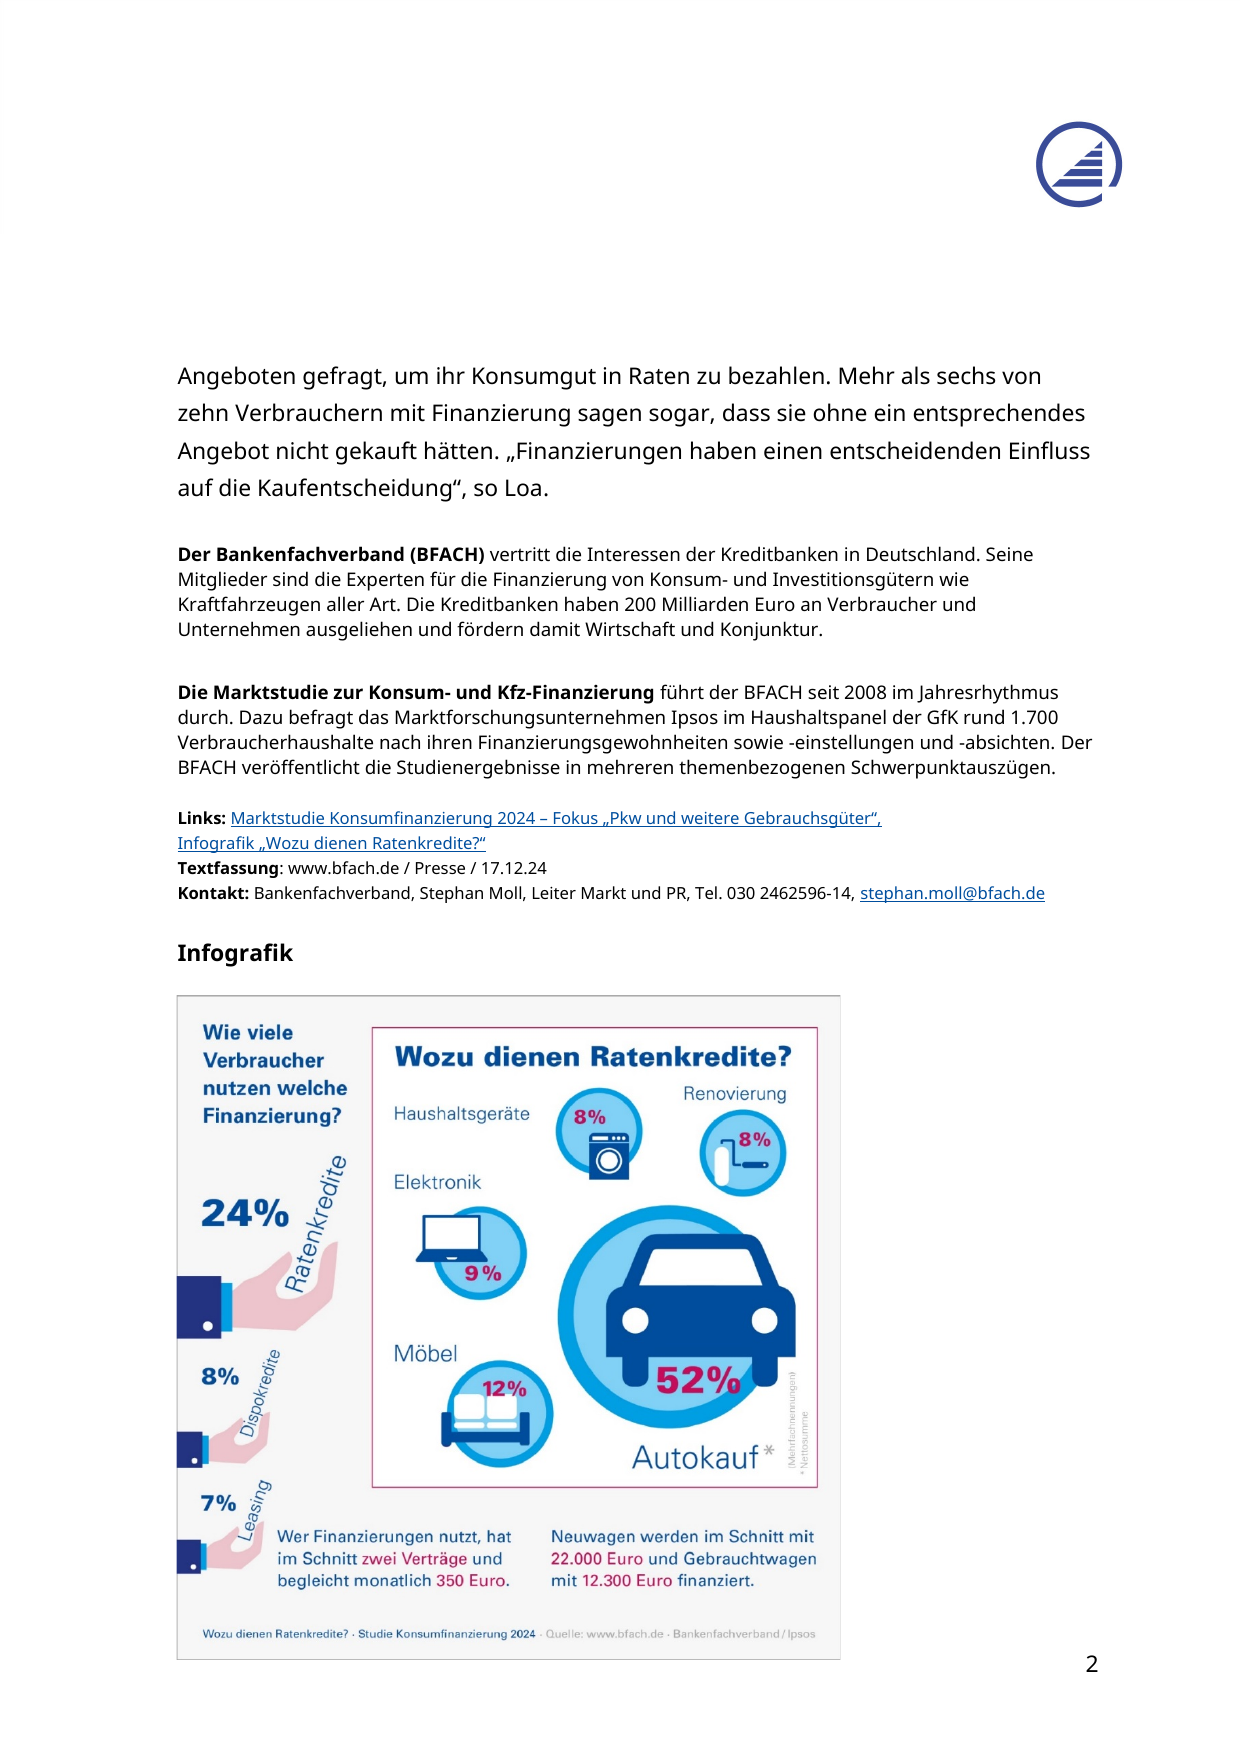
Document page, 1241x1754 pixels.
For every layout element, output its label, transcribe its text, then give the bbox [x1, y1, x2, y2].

picture [176, 995, 841, 1660]
text Infografik [177, 942, 1098, 967]
text Die Marktstudie zur Konsum- und Kfz-Finanzierung führt der BFACH seit 2008 im Jahresrhythmus durch. Dazu befragt das Marktforschungsunternehmen Ipsos im Haushaltspanel der GfK rund 1.700 Verbraucherhaushalte nach ihren Finanzierungsgewohnheiten sowie -einstellungen und -absichten. Der BFACH veröffentlicht die Studienergebnisse in mehreren themenbezogenen Schwerpunktauszügen. Links: Marktstudie Konsumfinanzierung 2024 – Fokus „Pkw und weitere Gebrauchsgüter“, Infografik „Wozu dienen Ratenkredite?“ Textfassung: www.bfach.de / Presse / 17.12.24 Kontakt: Bankenfachverband, Stephan Moll, Leiter Markt und PR, Tel. 030 2462596-14, stephan.moll@bfach.de [177, 679, 1098, 904]
picture [0, 0, 1241, 234]
text Der Bankenfachverband (BFACH) vertritt die Interessen der Kreditbanken in Deutschland. Seine Mitglieder sind die Experten für die Finanzierung von Konsum- und Investitionsgütern wie Kraftfahrzeugen aller Art. Die Kreditbanken haben 200 Milliarden Euro an Verbraucher und Unternehmen ausgeliehen und fördern damit Wirtschaft und Konjunktur. [177, 542, 1098, 642]
